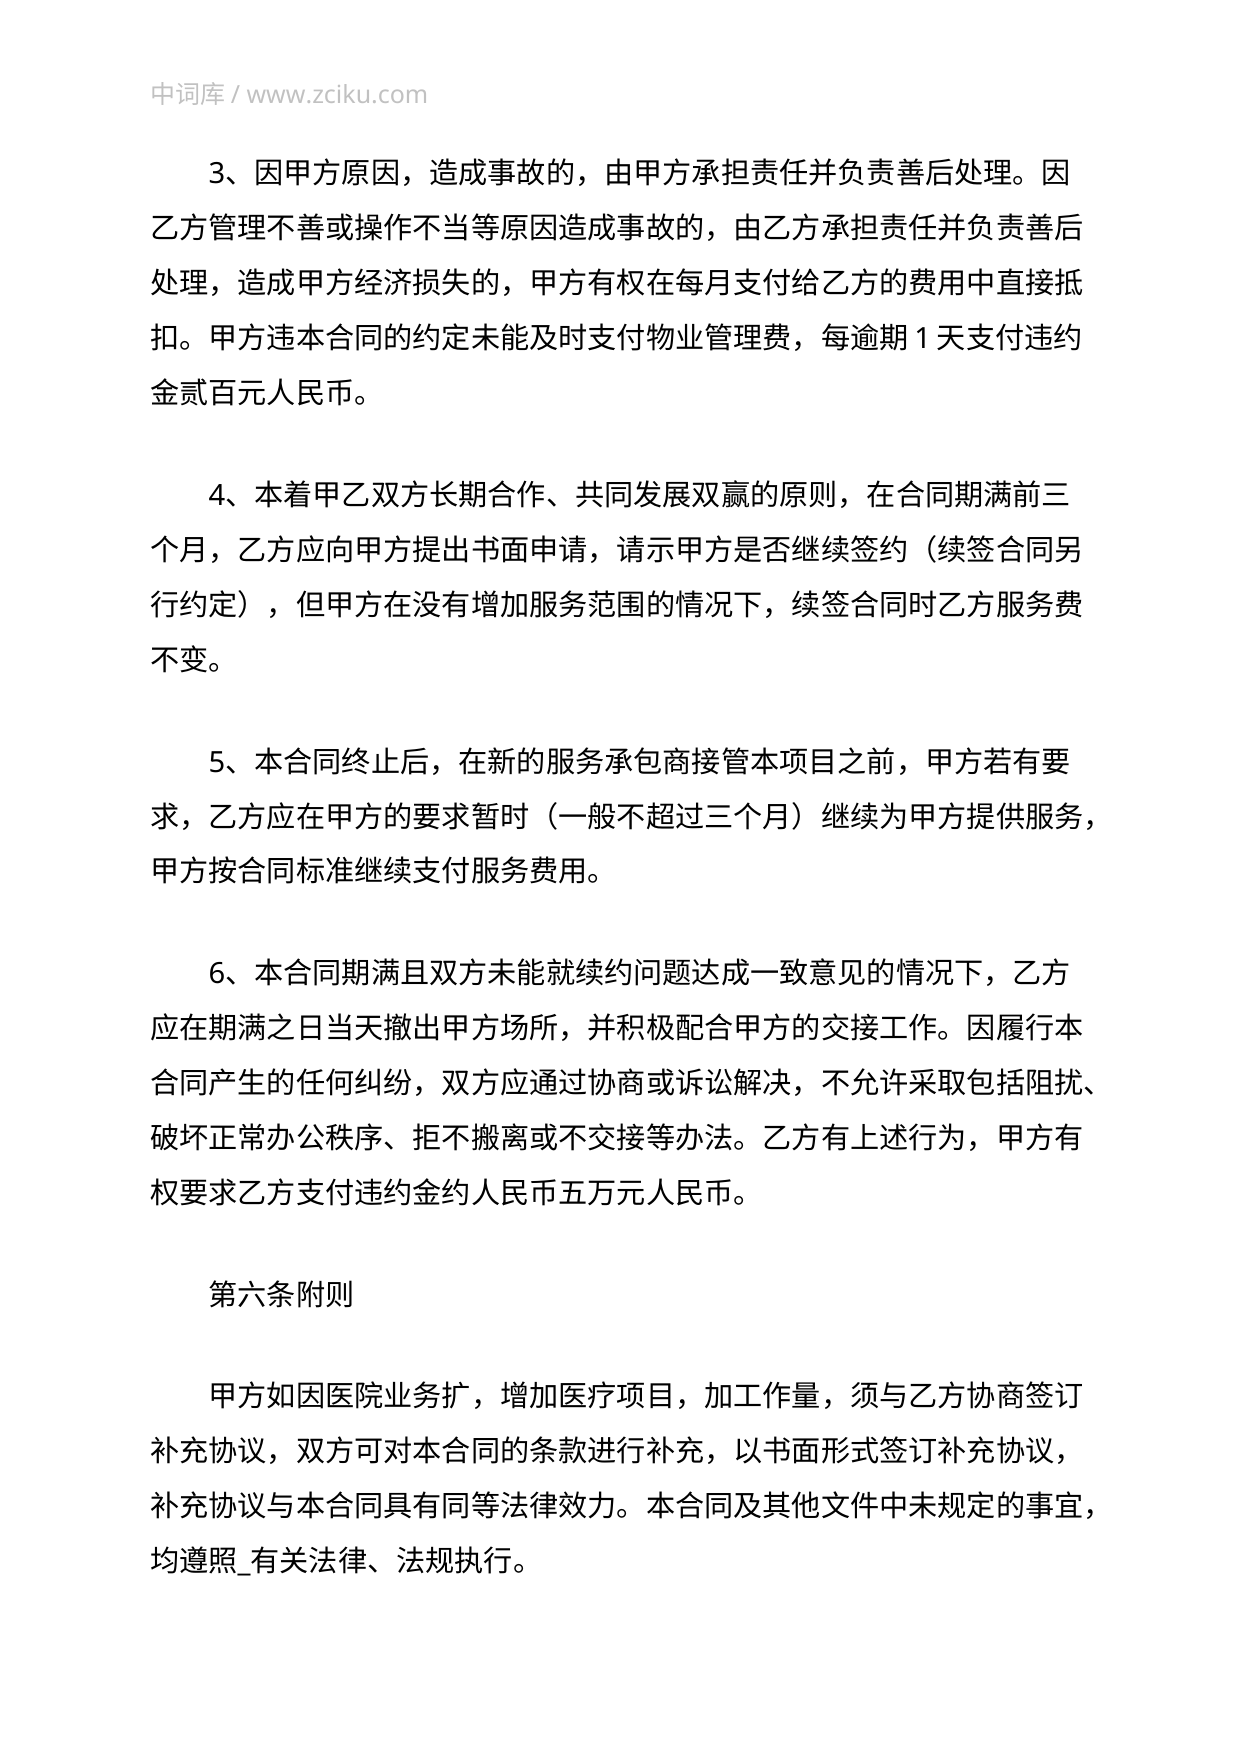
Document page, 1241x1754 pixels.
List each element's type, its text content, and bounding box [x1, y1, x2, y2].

text 5、本合同终止后，在新的服务承包商接管本项目之前，甲方若有要求，乙方应在甲方的要求暂时（一般不超过三个月）继续为甲方提供服务，甲方按合同标准继续支付服务费用。 [150, 738, 1090, 890]
text 甲方如因医院业务扩，增加医疗项目，加工作量，须与乙方协商签订补充协议，双方可对本合同的条款进行补充，以书面形式签订补充协议，补充协议与本合同具有同等法律效力。本合同及其他文件中未规定的事宜，均遵照_有关法律、法规执行。 [150, 1373, 1090, 1580]
text 6、本合同期满且双方未能就续约问题达成一致意见的情况下，乙方应在期满之日当天撤出甲方场所，并积极配合甲方的交接工作。因履行本合同产生的任何纠纷，双方应通过协商或诉讼解决，不允许采取包括阻扰、破坏正常办公秩序、拒不搬离或不交接等办法。乙方有上述行为，甲方有权要求乙方支付违约金约人民币五万元人民币。 [150, 950, 1090, 1212]
text 4、本着甲乙双方长期合作、共同发展双赢的原则，在合同期满前三个月，乙方应向甲方提出书面申请，请示甲方是否继续签约（续签合同另行约定），但甲方在没有增加服务范围的情况下，续签合同时乙方服务费不变。 [150, 472, 1090, 679]
text 3、因甲方原因，造成事故的，由甲方承担责任并负责善后处理。因乙方管理不善或操作不当等原因造成事故的，由乙方承担责任并负责善后处理，造成甲方经济损失的，甲方有权在每月支付给乙方的费用中直接抵扣。甲方违本合同的约定未能及时支付物业管理费，每逾期1天支付违约金贰百元人民币。 [150, 150, 1090, 412]
text 第六条附则 [150, 1271, 1090, 1313]
